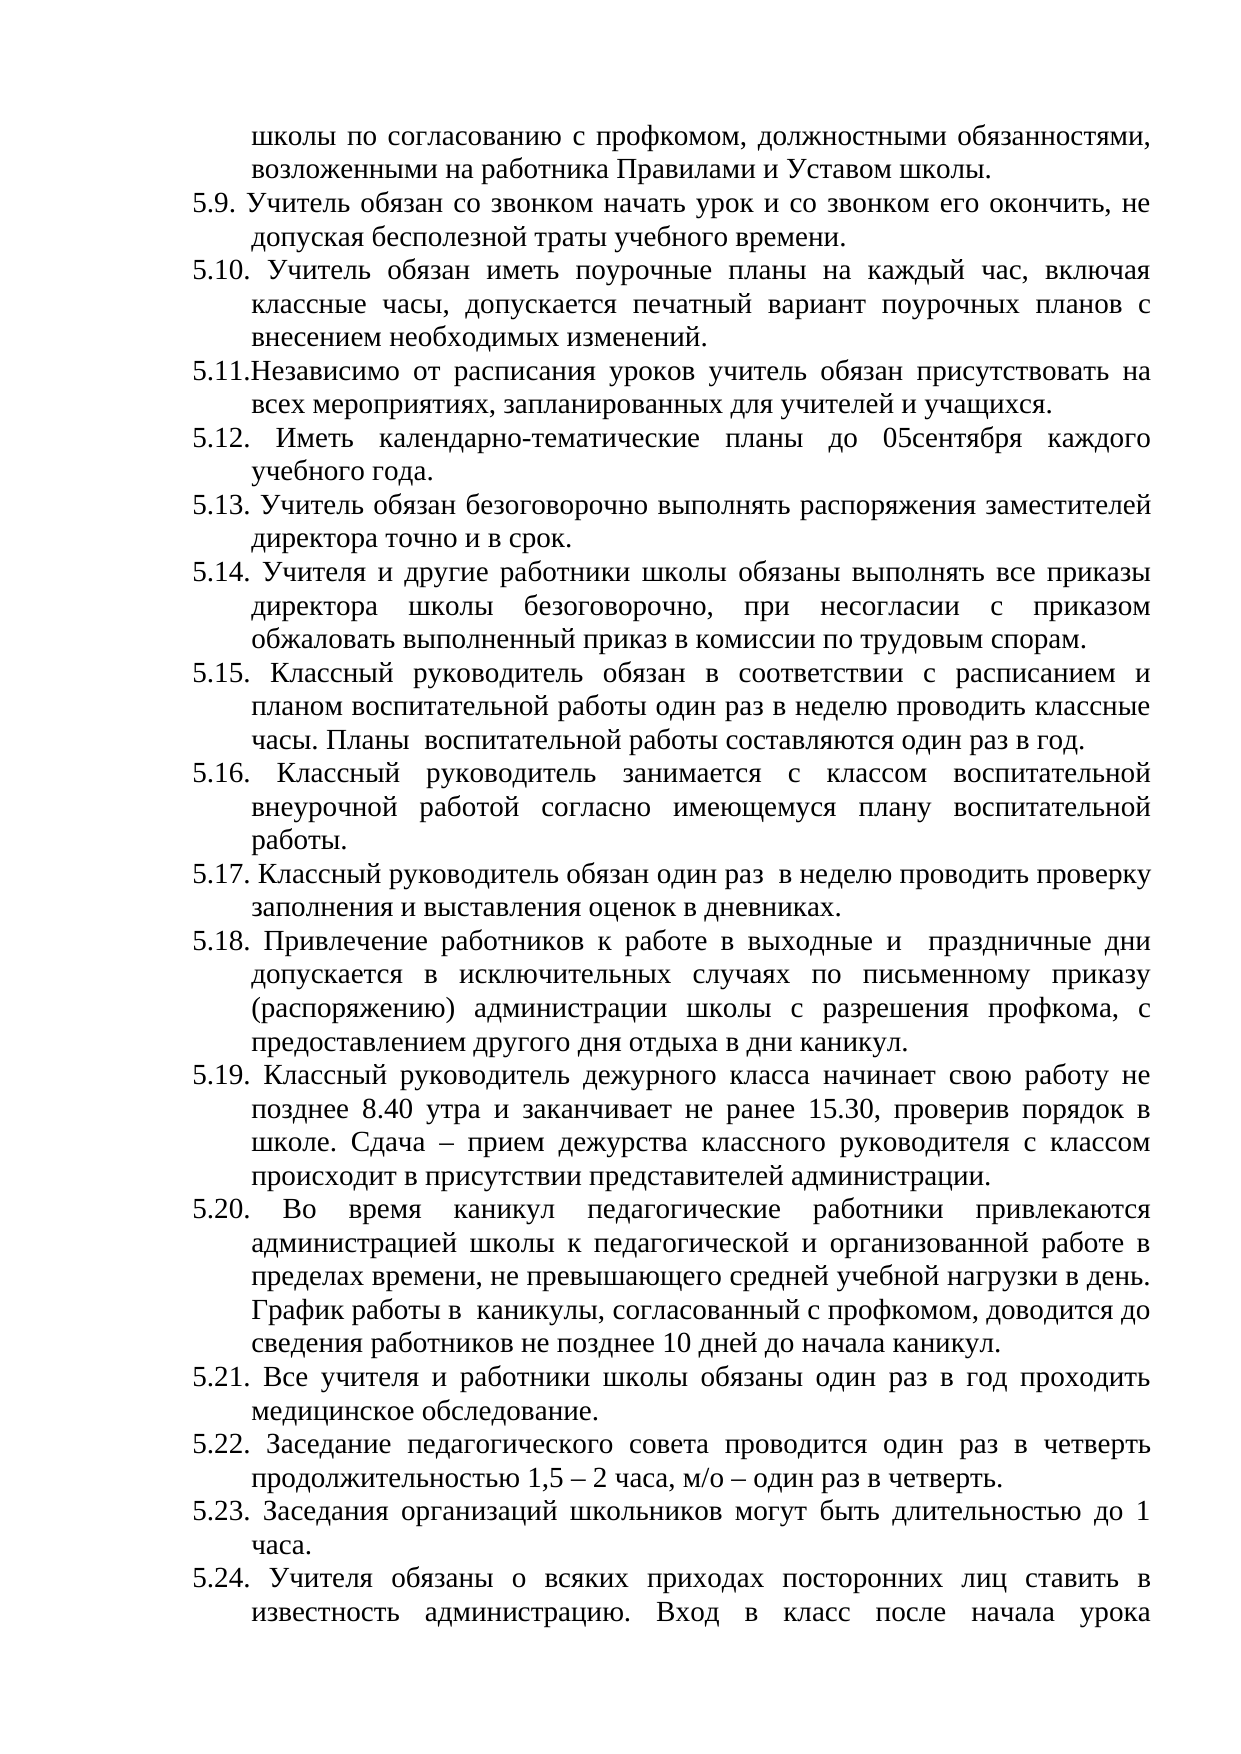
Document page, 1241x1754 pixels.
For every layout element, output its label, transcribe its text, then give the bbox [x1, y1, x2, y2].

text 5.9. Учитель обязан со звонком начать урок и со звонком его окончить, не допуская бесполезной траты учебного времени. [192, 185, 1152, 252]
text 5.14. Учителя и другие работники школы обязаны выполнять все приказы директора школы безоговорочно, при несогласии с приказом обжаловать выполненный приказ в комиссии по трудовым спорам. [192, 554, 1152, 655]
text 5.11.Независимо от расписания уроков учитель обязан присутствовать на всех мероприятиях, запланированных для учителей и учащихся. [192, 353, 1152, 420]
text 5.18. Привлечение работников к работе в выходные и праздничные дни допускается в исключительных случаях по письменному приказу (распоряжению) администрации школы с разрешения профкома, с предоставлением другого дня отдыха в дни каникул. [192, 923, 1152, 1057]
text 5.22. Заседание педагогического совета проводится один раз в четверть продолжительностью 1,5 – 2 часа, м/о – один раз в четверть. [192, 1426, 1152, 1493]
text 5.16. Классный руководитель занимается с классом воспитательной внеурочной работой согласно имеющемуся плану воспитательной работы. [192, 755, 1152, 856]
text 5.12. Иметь календарно-тематические планы до 05сентября каждого учебного года. [192, 420, 1152, 487]
text 5.13. Учитель обязан безоговорочно выполнять распоряжения заместителей директора точно и в срок. [192, 487, 1152, 554]
text 5.17. Классный руководитель обязан один раз в неделю проводить проверку заполнения и выставления оценок в дневниках. [192, 856, 1152, 923]
text 5.20. Во время каникул педагогические работники привлекаются администрацией школы к педагогической и организованной работе в пределах времени, не превышающего средней учебной нагрузки в день. График работы в каникулы, согласованный с профкомом, доводится до сведения работников не позднее 10 дней до начала каникул. [192, 1191, 1152, 1359]
text 5.15. Классный руководитель обязан в соответствии с расписанием и планом воспитательной работы один раз в неделю проводить классные часы. Планы воспитательной работы составляются один раз в год. [192, 655, 1152, 755]
text 5.10. Учитель обязан иметь поурочные планы на каждый час, включая классные часы, допускается печатный вариант поурочных планов с внесением необходимых изменений. [192, 252, 1152, 353]
text 5.21. Все учителя и работники школы обязаны один раз в год проходить медицинское обследование. [192, 1359, 1152, 1426]
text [192, 118, 1152, 185]
text 5.23. Заседания организаций школьников могут быть длительностью до 1 часа. [192, 1493, 1152, 1560]
text 5.19. Классный руководитель дежурного класса начинает свою работу не позднее 8.40 утра и заканчивает не ранее 15.30, проверив порядок в школе. Сдача – прием дежурства классного руководителя с классом происходит в присутствии представителей администрации. [192, 1057, 1152, 1191]
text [192, 1560, 1152, 1627]
